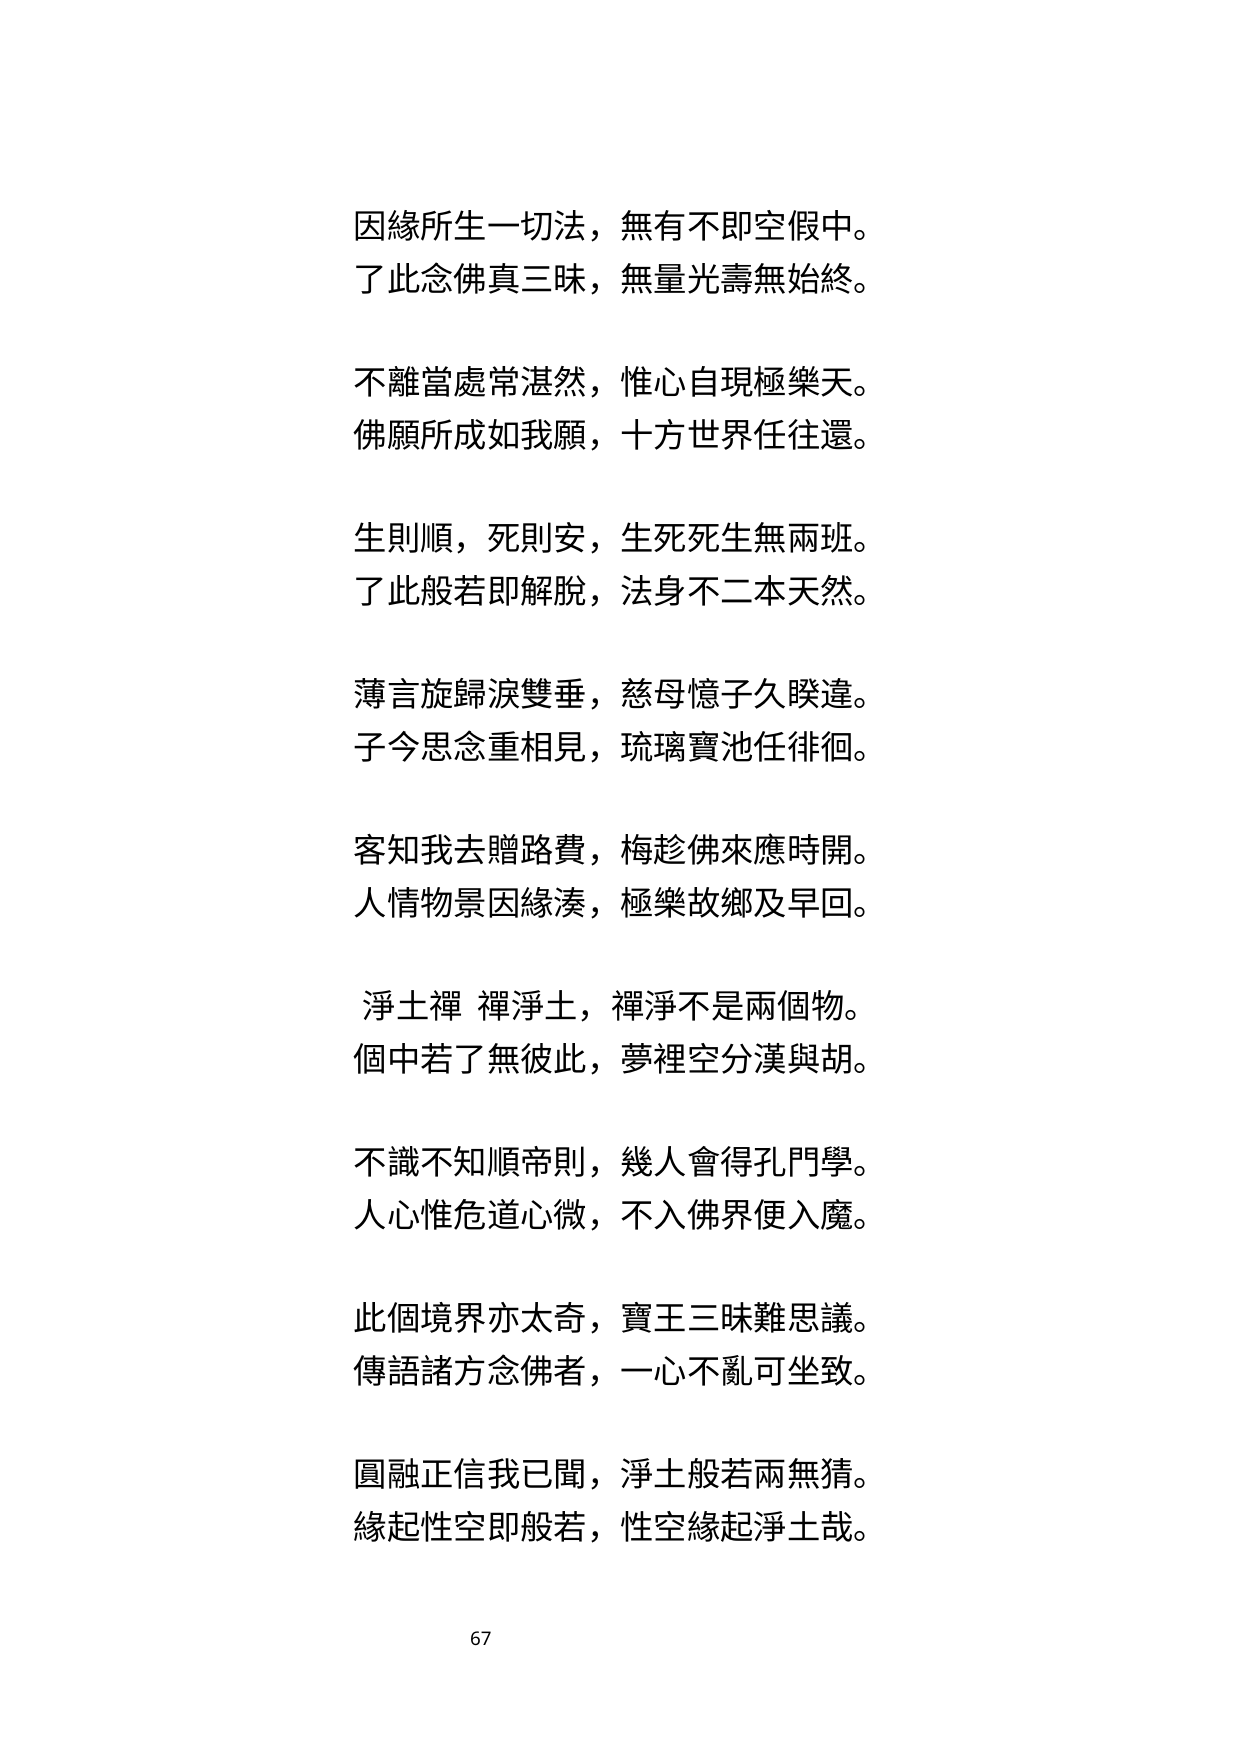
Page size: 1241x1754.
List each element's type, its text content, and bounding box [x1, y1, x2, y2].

list 人心惟危道心微，不入佛界便入魔。 [112, 1188, 1128, 1237]
list 了此念佛真三昧，無量光壽無始終。 [112, 253, 1128, 301]
list 緣起性空即般若，性空緣起淨土哉。 [112, 1500, 1128, 1549]
list 不離當處常湛然，惟心自現極樂天。 [112, 356, 1128, 404]
list 佛願所成如我願，十方世界任往還。 [112, 409, 1128, 457]
list 因緣所生一切法，無有不即空假中。 [112, 200, 1128, 248]
list 淨土禪 禪淨土，禪淨不是兩個物。 [112, 979, 1128, 1028]
list 圓融正信我已聞，淨土般若兩無猜。 [112, 1447, 1128, 1496]
list 了此般若即解脫，法身不二本天然。 [112, 565, 1128, 613]
list 生則順，死則安，生死死生無兩班。 [112, 512, 1128, 560]
list 薄言旋歸淚雙垂，慈母憶子久睽違。 [112, 668, 1128, 716]
list 人情物景因緣湊，極樂故鄉及早回。 [112, 877, 1128, 925]
list 傳語諸方念佛者，一心不亂可坐致。 [112, 1344, 1128, 1393]
list 子今思念重相見，琉璃寶池任徘徊。 [112, 721, 1128, 769]
list 此個境界亦太奇，寶王三昧難思議。 [112, 1291, 1128, 1340]
list 個中若了無彼此，夢裡空分漢與胡。 [112, 1033, 1128, 1081]
list 不識不知順帝則，幾人會得孔門學。 [112, 1136, 1128, 1184]
list 客知我去贈路費，梅趁佛來應時開。 [112, 824, 1128, 872]
